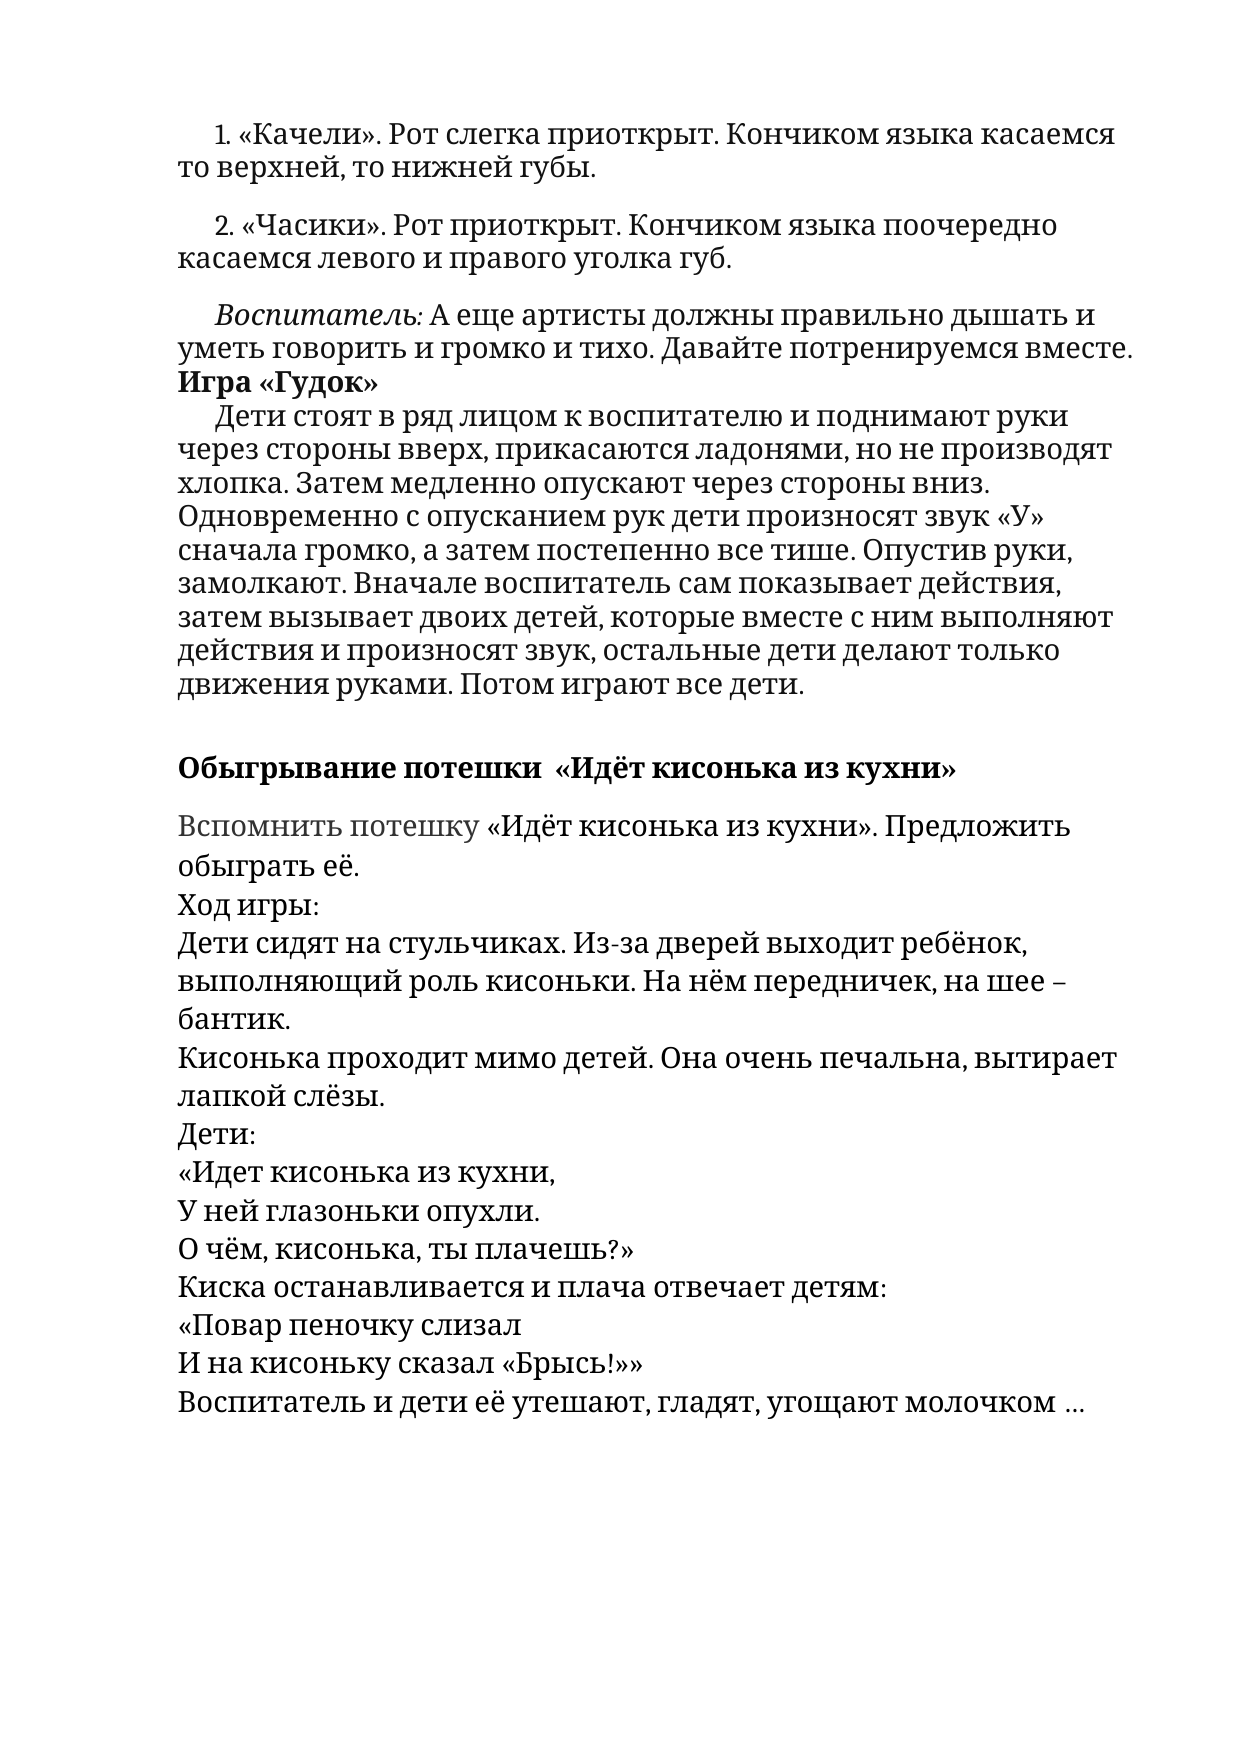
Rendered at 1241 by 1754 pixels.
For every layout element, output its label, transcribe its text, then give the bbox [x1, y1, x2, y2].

text Обыгрывание потешки «Идёт кисонька из кухни» [177, 753, 1152, 786]
text У ней глазоньки опухли. [177, 1195, 1152, 1228]
text Воспитатель и дети её утешают, гладят, угощают молочком … [177, 1386, 1152, 1419]
text Воспитатель: А еще артисты должны правильно дышать и уметь говорить и громко и тихо. Давайте потренируемся вместе. [177, 299, 1152, 366]
text «Повар пеночку слизал [177, 1309, 1152, 1343]
text Дети сидят на стульчиках. Из-за дверей выходит ребёнок, выполняющий роль кисоньки. На нём передничек, на шее – бантик. [177, 927, 1152, 1037]
text Ход игры: [177, 889, 1152, 922]
text 2. «Часики». Рот приоткрыт. Кончиком языка поочередно касаемся левого и правого уголка губ. [177, 209, 1152, 276]
text О чём, кисонька, ты плачешь?» [177, 1233, 1152, 1266]
text 1. «Качели». Рот слегка приоткрыт. Кончиком языка касаемся то верхней, то нижней губы. [177, 118, 1152, 185]
text Вспомнить потешку «Идёт кисонька из кухни». Предложить обыграть её. [177, 810, 1152, 884]
text Дети: [177, 1118, 1152, 1152]
text Игра «Гудок» [177, 366, 1152, 400]
text Кисонька проходит мимо детей. Она очень печальна, вытирает лапкой слёзы. [177, 1042, 1152, 1113]
text И на кисоньку сказал «Брысь!»» [177, 1348, 1152, 1381]
text Дети стоят в ряд лицом к воспитателю и поднимают руки через стороны вверх, прикасаются ладонями, но не производят хлопка. Затем медленно опускают через стороны вниз. Одновременно с опусканием рук дети произносят звук «У» сначала громко, а затем постепенно все тише. Опустив руки, замолкают. Вначале воспитатель сам показывает действия, затем вызывает двоих детей, которые вместе с ним выполняют действия и произносят звук, остальные дети делают только движения руками. Потом играют все дети. [177, 400, 1152, 702]
text «Идет кисонька из кухни, [177, 1156, 1152, 1190]
text Киска останавливается и плача отвечает детям: [177, 1271, 1152, 1305]
